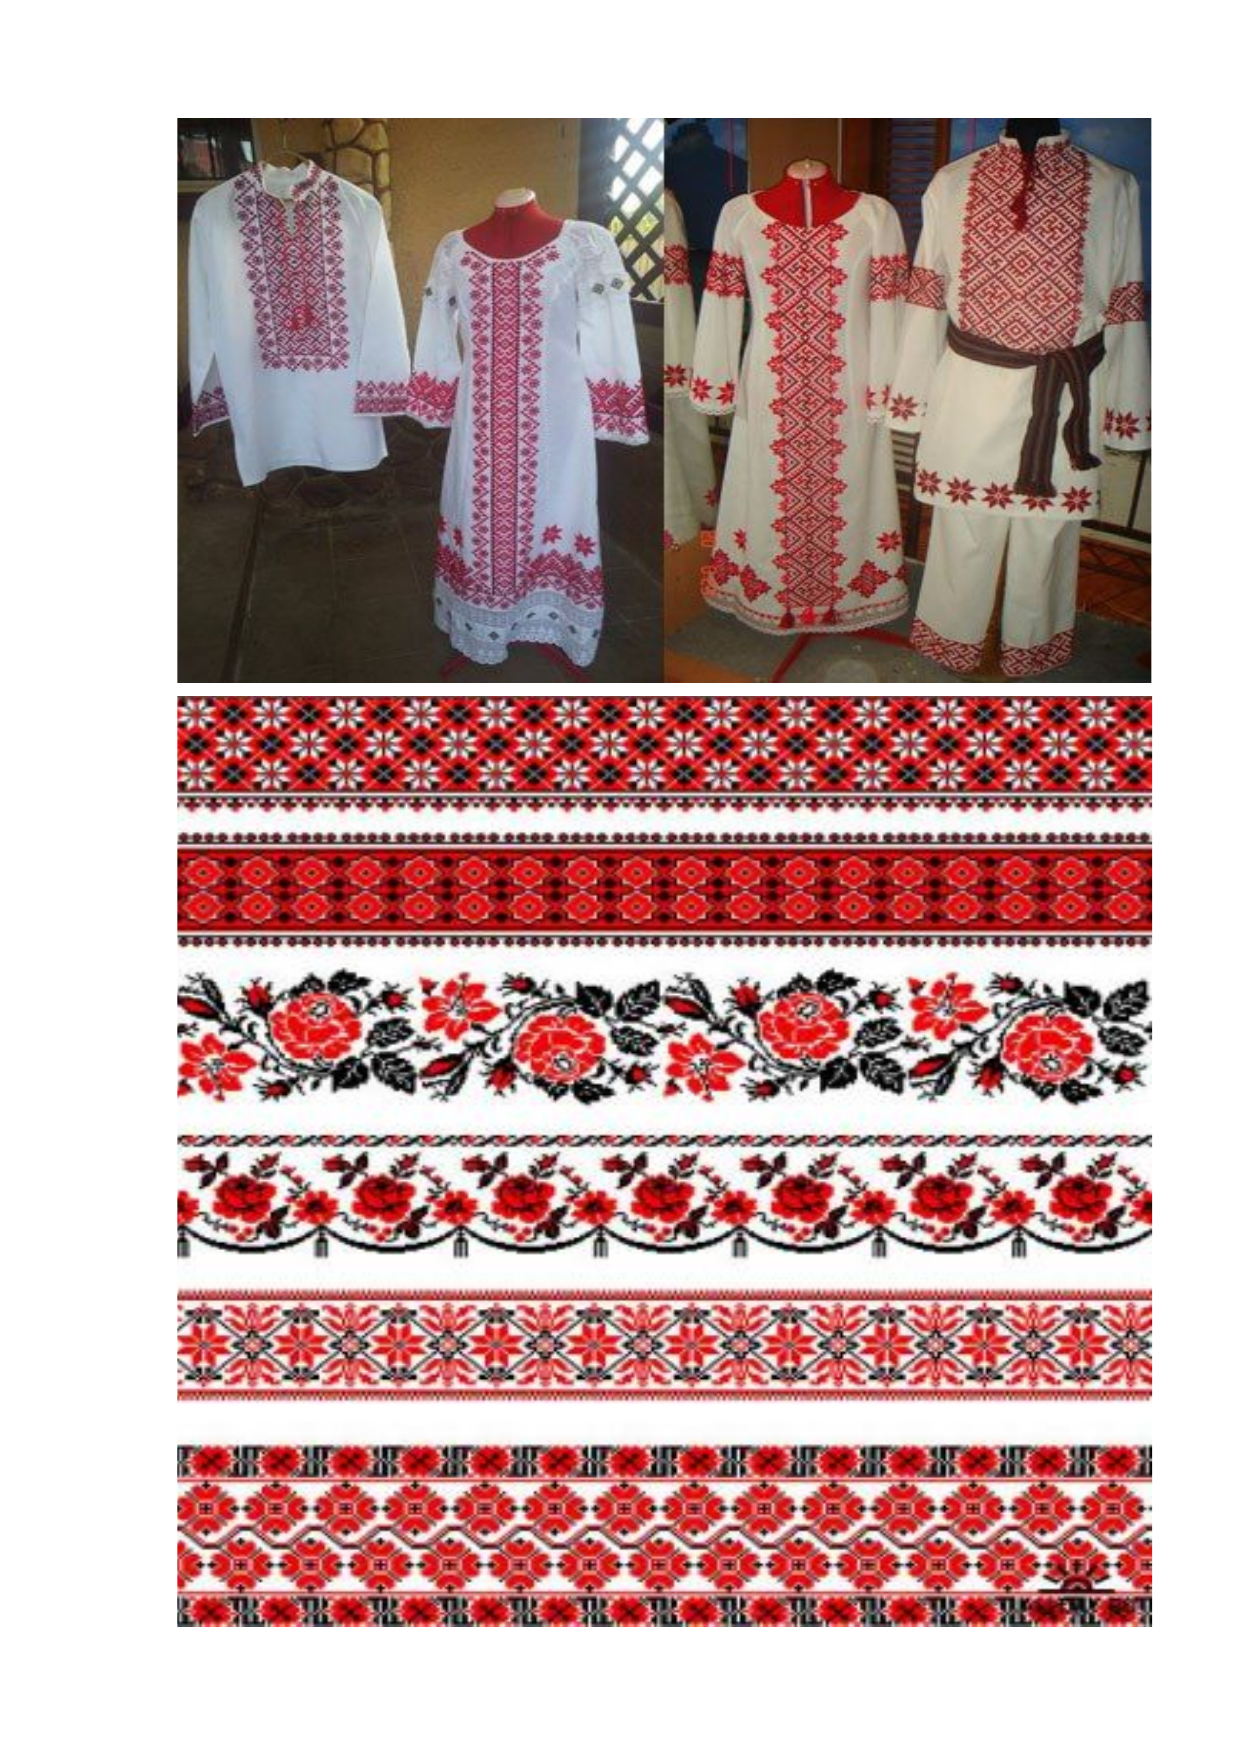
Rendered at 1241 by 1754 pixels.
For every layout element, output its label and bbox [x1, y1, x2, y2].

picture [177, 696, 1153, 1627]
picture [177, 118, 1152, 683]
